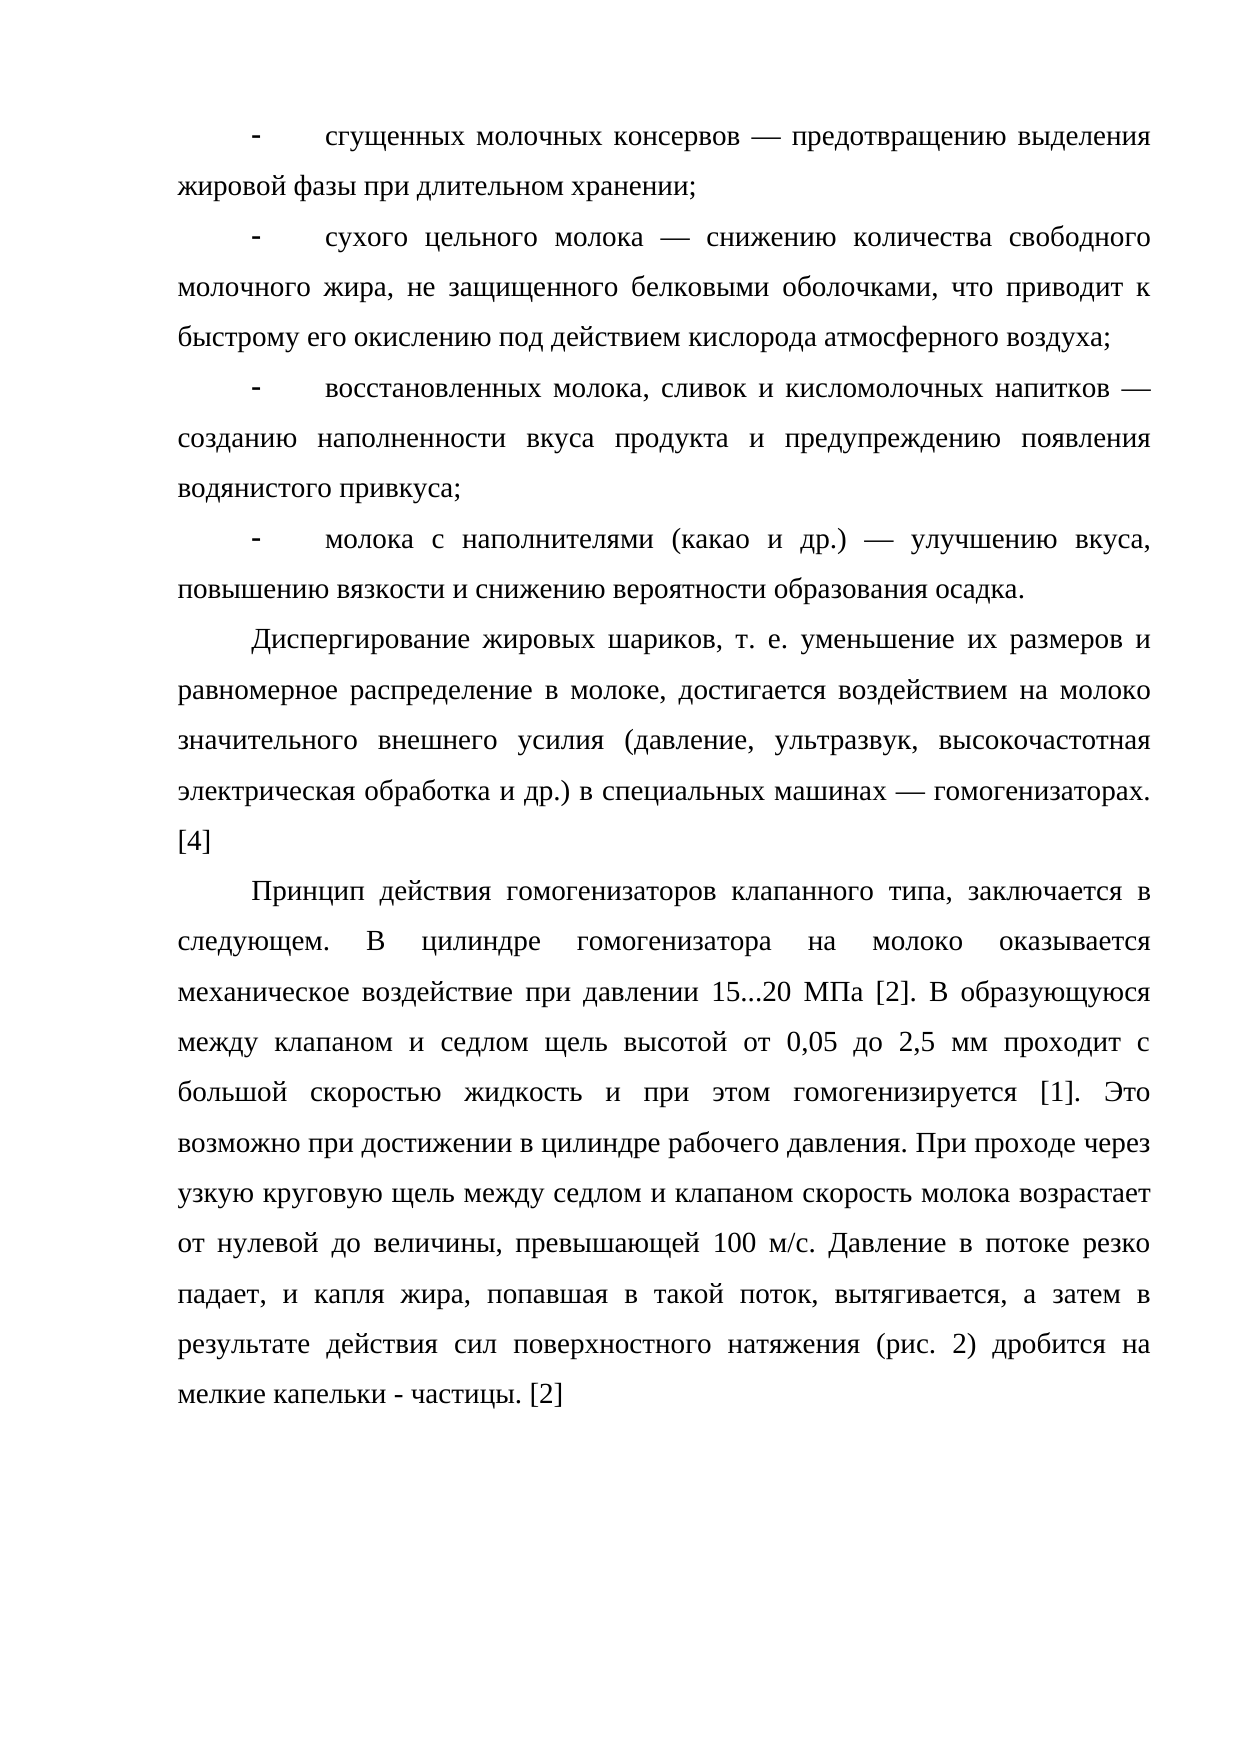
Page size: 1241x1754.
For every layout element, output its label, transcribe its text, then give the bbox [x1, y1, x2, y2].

text Диспергирование жировых шариков, т. е. уменьшение их размеров и равномерное распределение в молоке, достигается воздействием на молоко значительного внешнего усилия (давление, ультразвук, высокочастотная электрическая обработка и др.) в специальных машинах — гомогенизаторах. [4] [177, 622, 1152, 856]
list сухого цельного молока — снижению количества свободного молочного жира, не защищенного белковыми оболочками, что приводит к быстрому его окислению под действием кислорода атмосферного воздуха; [177, 219, 1152, 353]
list молока с наполнителями (какао и др.) — улучшению вкуса, повышению вязкости и снижению вероятности образования осадка. [177, 521, 1152, 605]
list восстановленных молока, сливок и кисломолочных напитков — созданию наполненности вкуса продукта и предупреждению появления водянистого привкуса; [177, 370, 1152, 504]
list сгущенных молочных консервов — предотвращению выделения жировой фазы при длительном хранении; [177, 118, 1152, 202]
text Принцип действия гомогенизаторов клапанного типа, заключается в следующем. В цилиндре гомогенизатора на молоко оказывается механическое воздействие при давлении 15...20 МПа [2]. В образующуюся между клапаном и седлом щель высотой от 0,05 до 2,5 мм проходит с большой скоростью жидкость и при этом гомогенизируется [1]. Это возможно при достижении в цилиндре рабочего давления. При проходе через узкую круговую щель между седлом и клапаном скорость молока возрастает от нулевой до величины, превышающей 100 м/с. Давление в потоке резко падает, и капля жира, попавшая в такой поток, вытягивается, а затем в результате действия сил поверхностного натяжения (рис. 2) дробится на мелкие капельки - частицы. [2] [177, 873, 1152, 1410]
